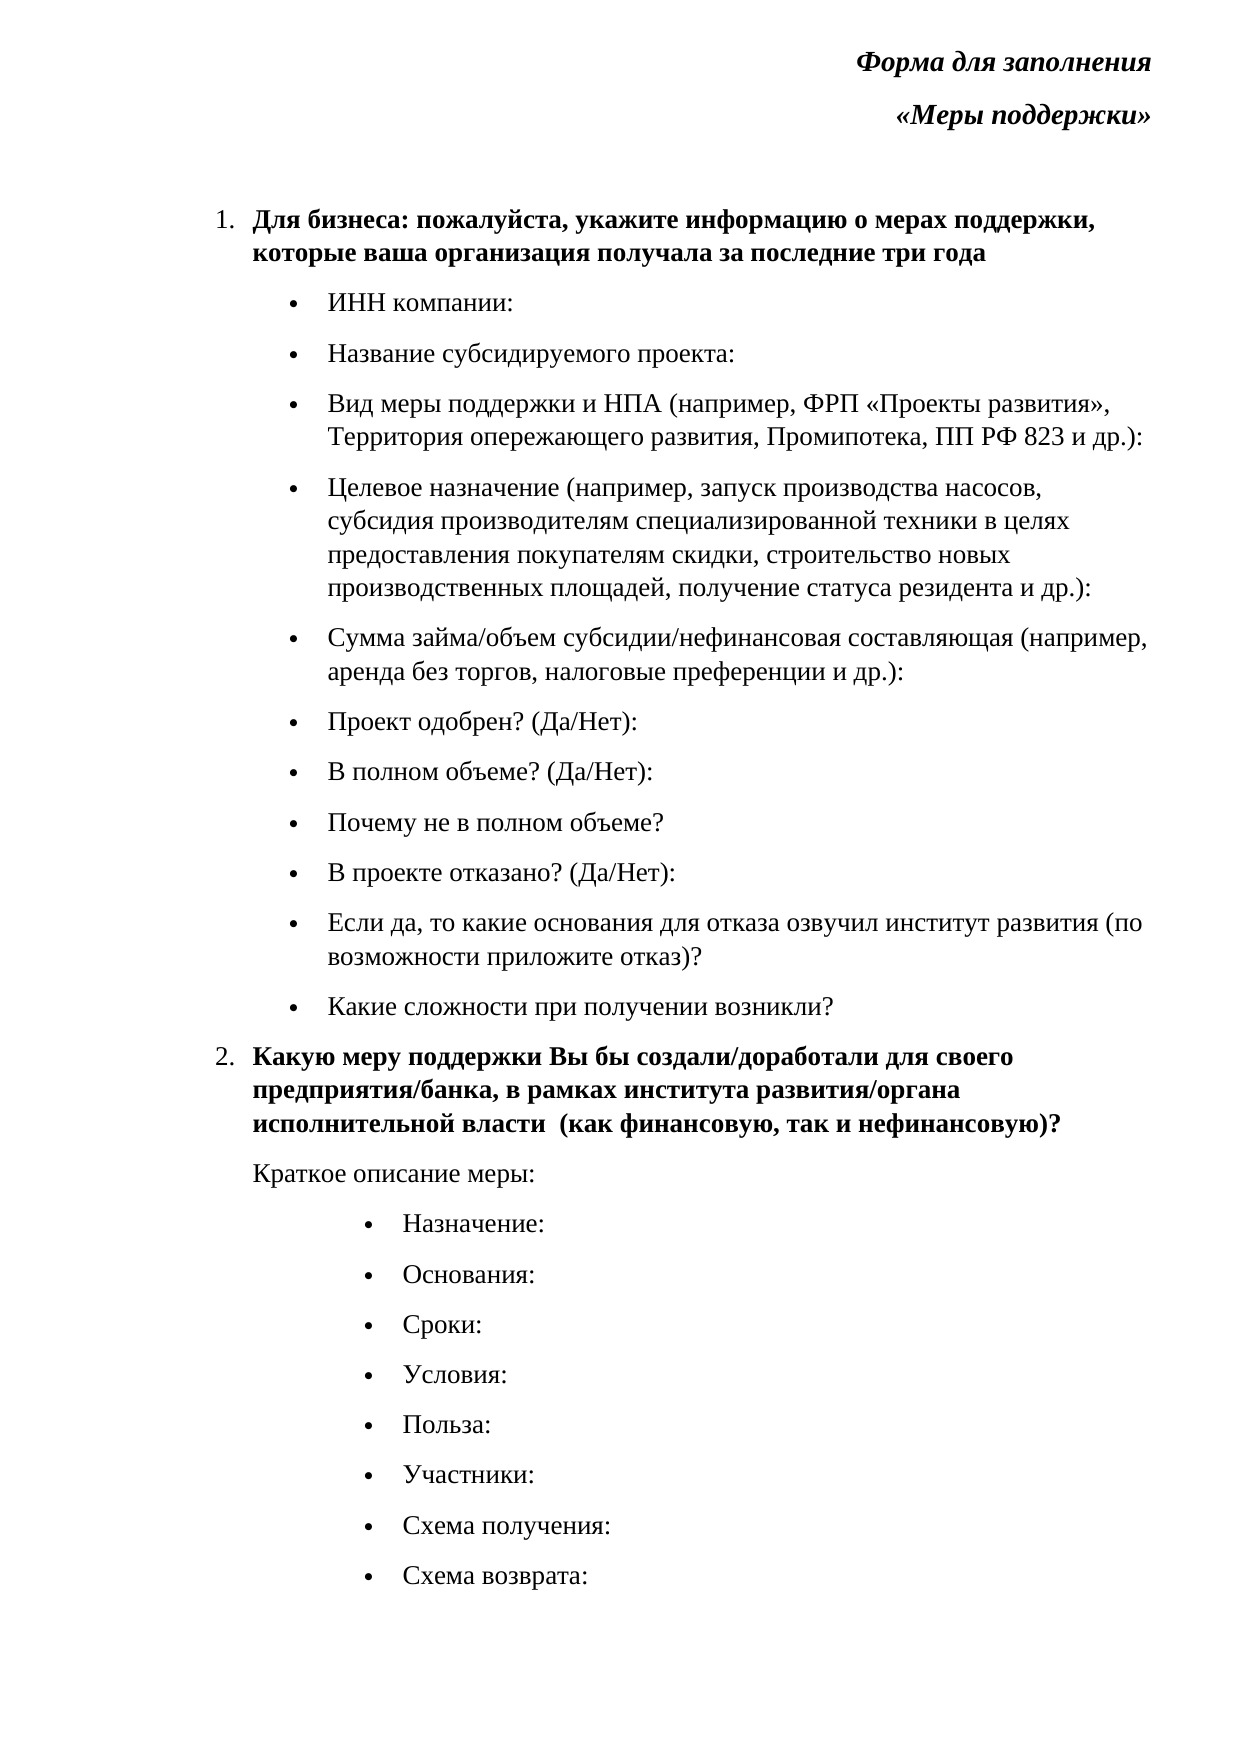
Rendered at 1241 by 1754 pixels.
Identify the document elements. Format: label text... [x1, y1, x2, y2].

list Участники: [365, 1459, 1152, 1490]
list Целевое назначение (например, запуск производства насосов, субсидия производителям специализированной техники в целях предоставления покупателям скидки, строительство новых производственных площадей, получение статуса резидента и др.): [290, 471, 1152, 602]
text Краткое описание меры: [252, 1157, 1152, 1188]
list Почему не в полном объеме? [290, 806, 1152, 837]
list Вид меры поддержки и НПА (например, ФРП «Проекты развития», Территория опережающего развития, Промипотека, ПП РФ 823 и др.): [290, 387, 1152, 452]
list Сумма займа/объем субсидии/нефинансовая составляющая (например, аренда без торгов, налоговые преференции и др.): [290, 622, 1152, 686]
list ИНН компании: [290, 287, 1152, 318]
list Схема возврата: [365, 1559, 1152, 1590]
text «Меры поддержки» [177, 97, 1152, 131]
list Сроки: [365, 1308, 1152, 1339]
list В полном объеме? (Да/Нет): [290, 756, 1152, 787]
list Основания: [365, 1258, 1152, 1289]
list Название субсидируемого проекта: [290, 337, 1152, 368]
list Схема получения: [365, 1509, 1152, 1540]
list Какие сложности при получении возникли? [290, 990, 1152, 1021]
list Назначение: [365, 1208, 1152, 1239]
list Если да, то какие основания для отказа озвучил институт развития (по возможности приложите отказ)? [290, 906, 1152, 971]
text Форма для заполнения [177, 44, 1152, 78]
list Условия: [365, 1358, 1152, 1389]
list Для бизнеса: пожалуйста, укажите информацию о мерах поддержки, которые ваша организация получала за последние три года [215, 203, 1152, 267]
list Проект одобрен? (Да/Нет): [290, 705, 1152, 736]
list В проекте отказано? (Да/Нет): [290, 856, 1152, 887]
list Польза: [365, 1408, 1152, 1439]
list Какую меру поддержки Вы бы создали/доработали для своего предприятия/банка, в рамках института развития/органа исполнительной власти (как финансовую, так и нефинансовую)? [215, 1040, 1152, 1138]
